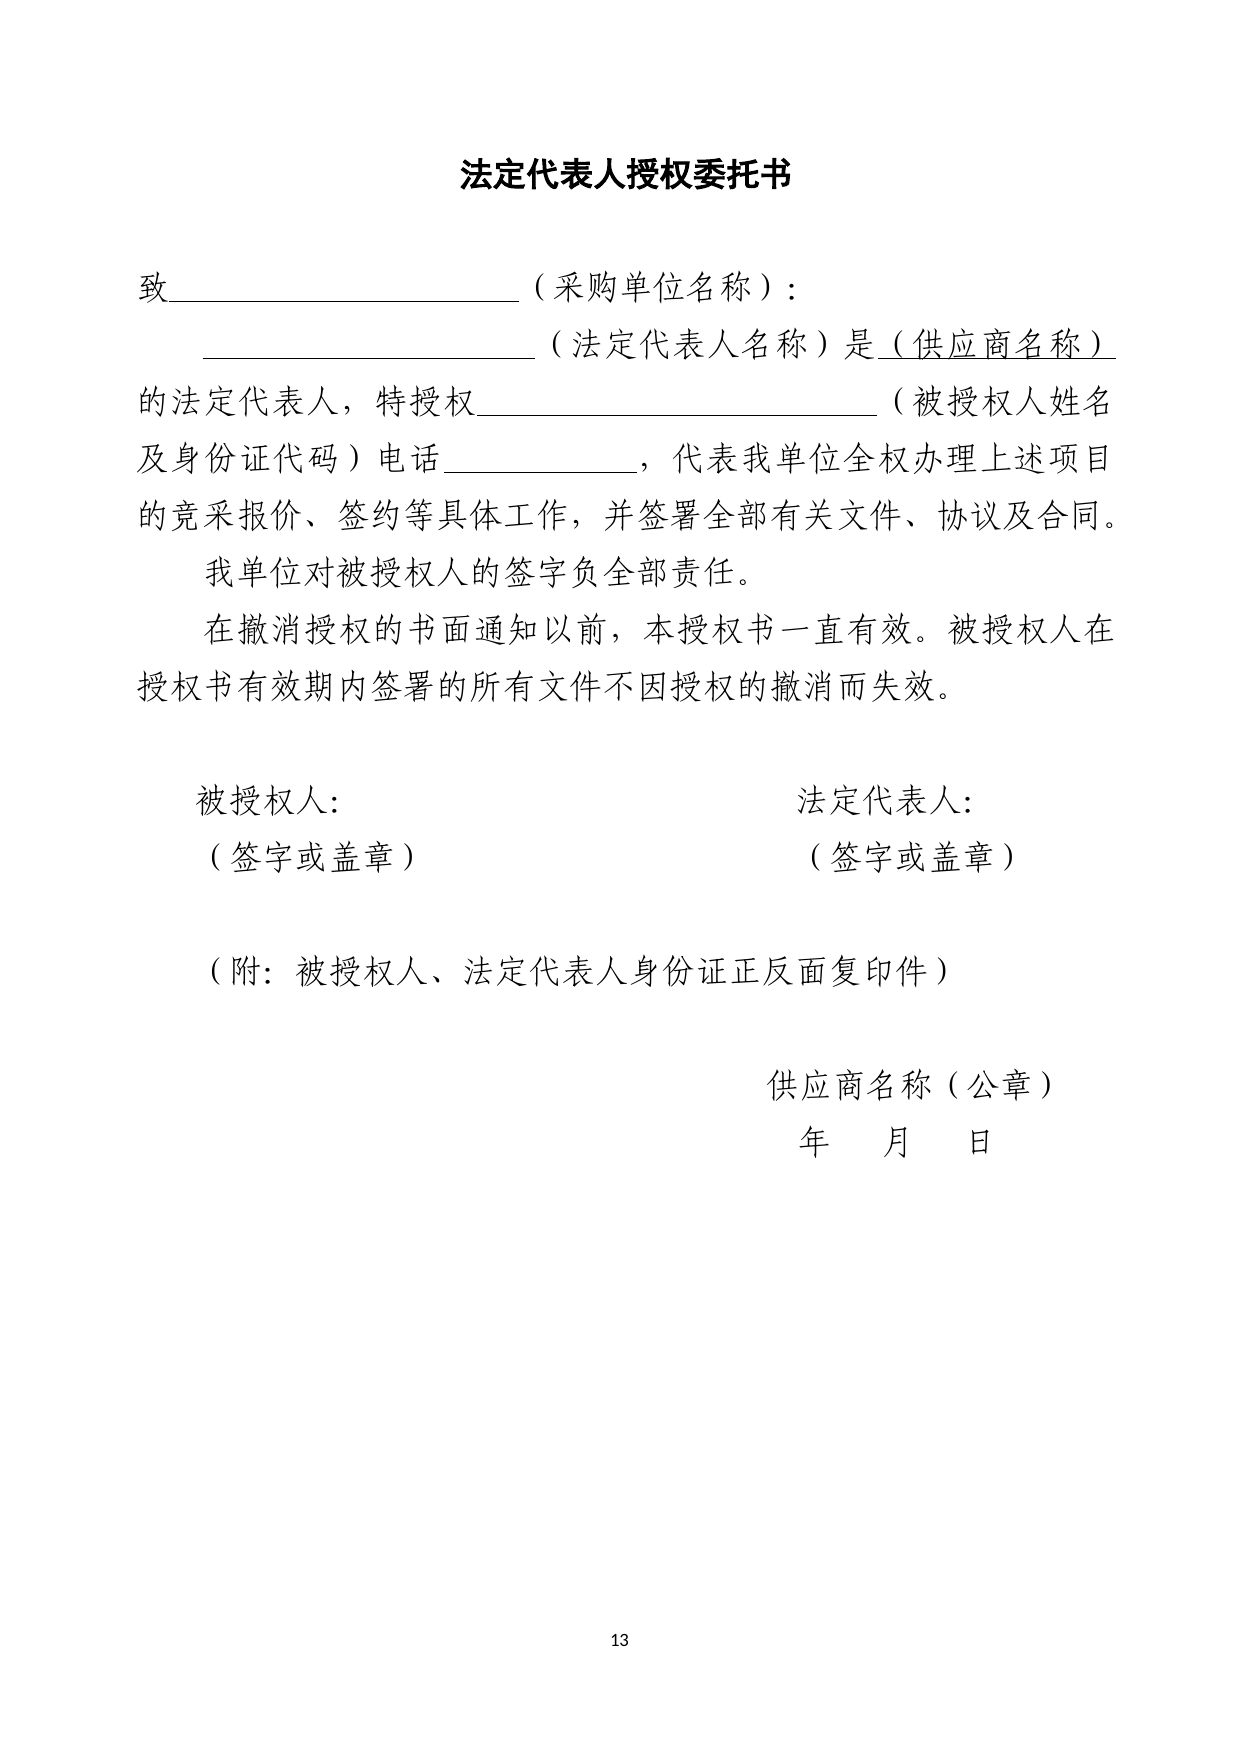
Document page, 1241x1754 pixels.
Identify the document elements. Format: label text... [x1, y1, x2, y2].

text 年 月 日 [136, 1121, 1066, 1159]
text 致 （采购单位名称）： [136, 266, 1116, 304]
text 法定代表人授权委托书 [136, 152, 1116, 190]
text 被授权人： 法定代表人： [136, 779, 1116, 817]
text （签字或盖章） （签字或盖章） [136, 836, 1116, 874]
text （附：被授权人、法定代表人身份证正反面复印件） [136, 950, 1116, 988]
text （法定代表人名称）是（供应商名称）的法定代表人，特授权 （被授权人姓名及身份证代码）电话 ，代表我单位全权办理上述项目的竞采报价、签约等具体工作，并签署全部有关文件、协议及合同。 [136, 323, 1116, 532]
text 供应商名称（公章） [136, 1064, 1066, 1102]
text 在撤消授权的书面通知以前，本授权书一直有效。被授权人在授权书有效期内签署的所有文件不因授权的撤消而失效。 [136, 608, 1116, 703]
text 我单位对被授权人的签字负全部责任。 [136, 551, 1116, 589]
